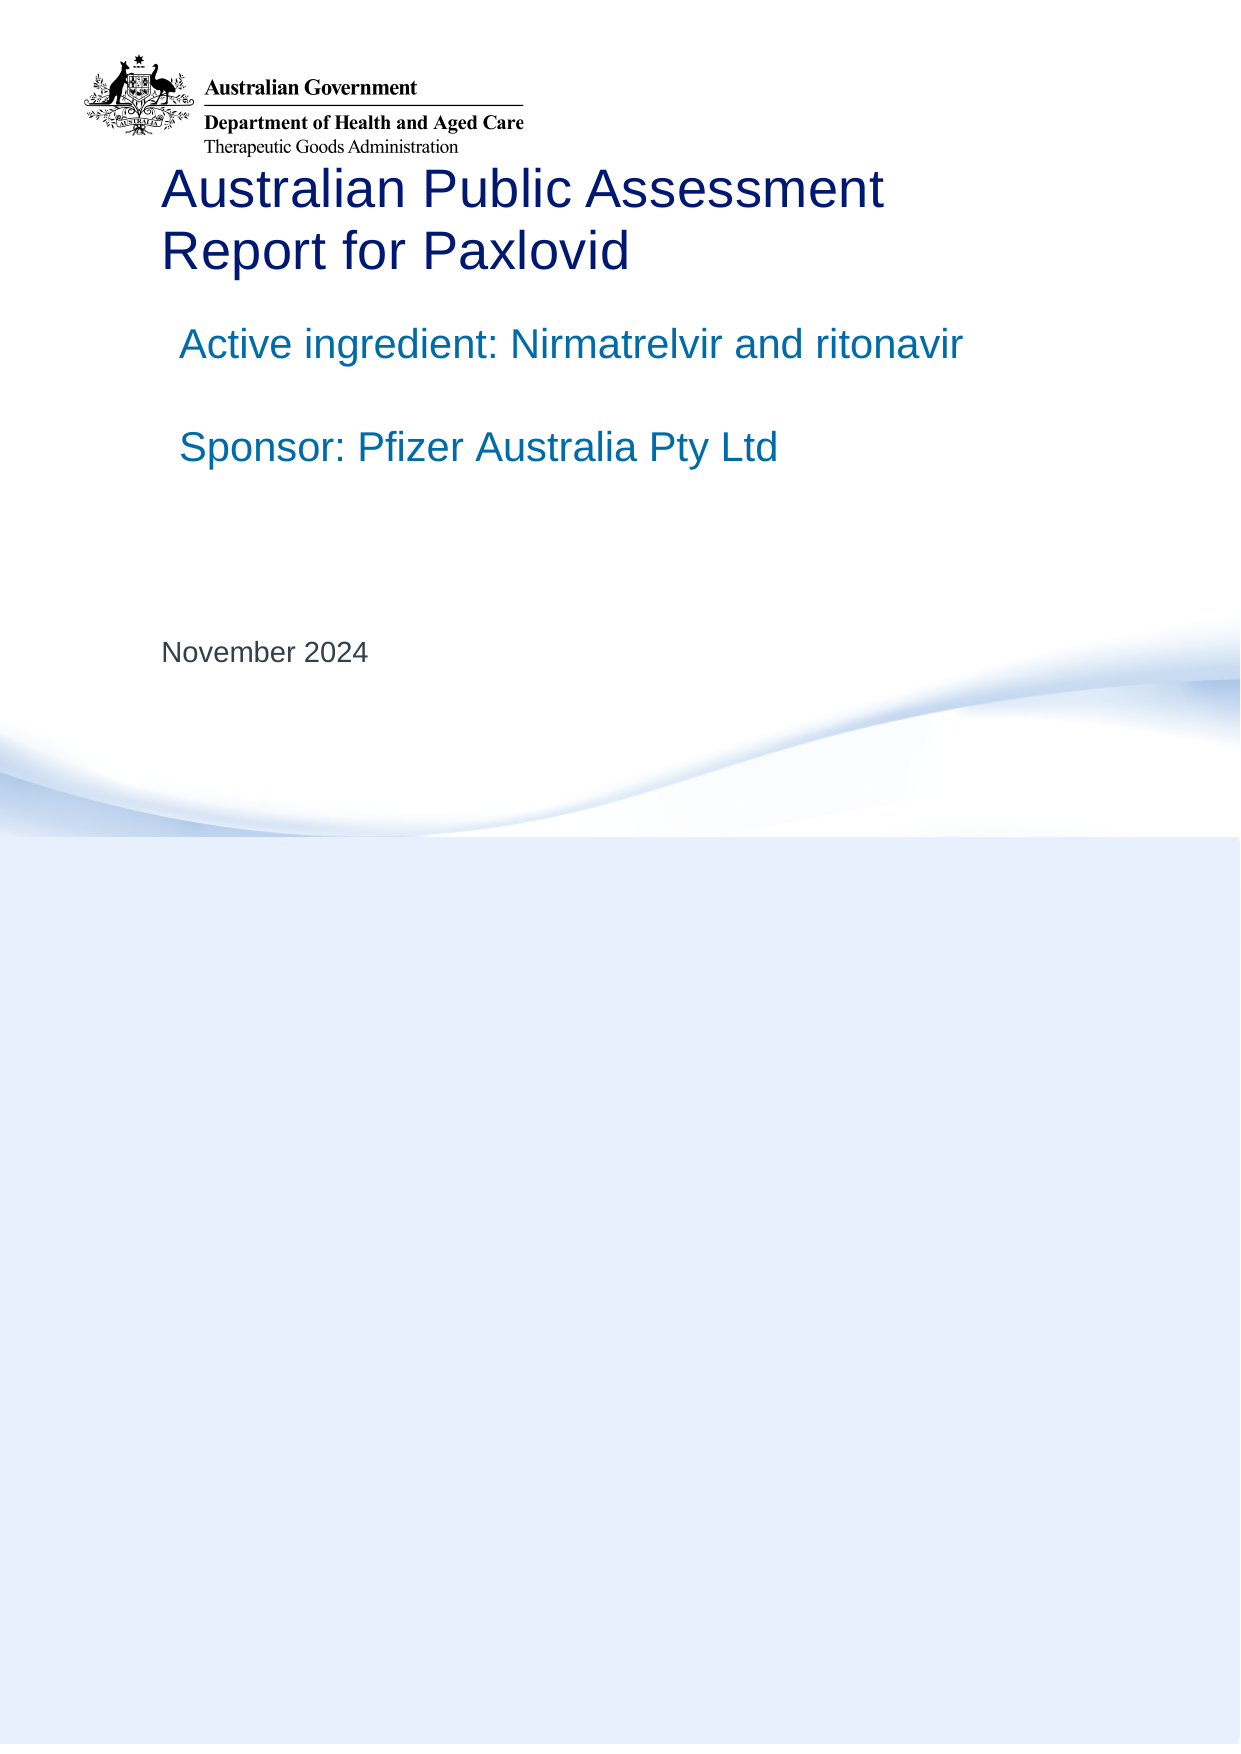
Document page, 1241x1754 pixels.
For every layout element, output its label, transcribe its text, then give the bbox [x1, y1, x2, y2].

table_header Australian Public Assessment Report for Paxlovid [150, 157, 1058, 319]
table_cell Sponsor: Pfizer Australia Pty Ltd [150, 423, 1058, 622]
table_cell November 2024 [150, 622, 1058, 668]
picture [0, 531, 1241, 1744]
picture [84, 54, 524, 157]
table_cell Active ingredient: Nirmatrelvir and ritonavir [150, 319, 1058, 423]
